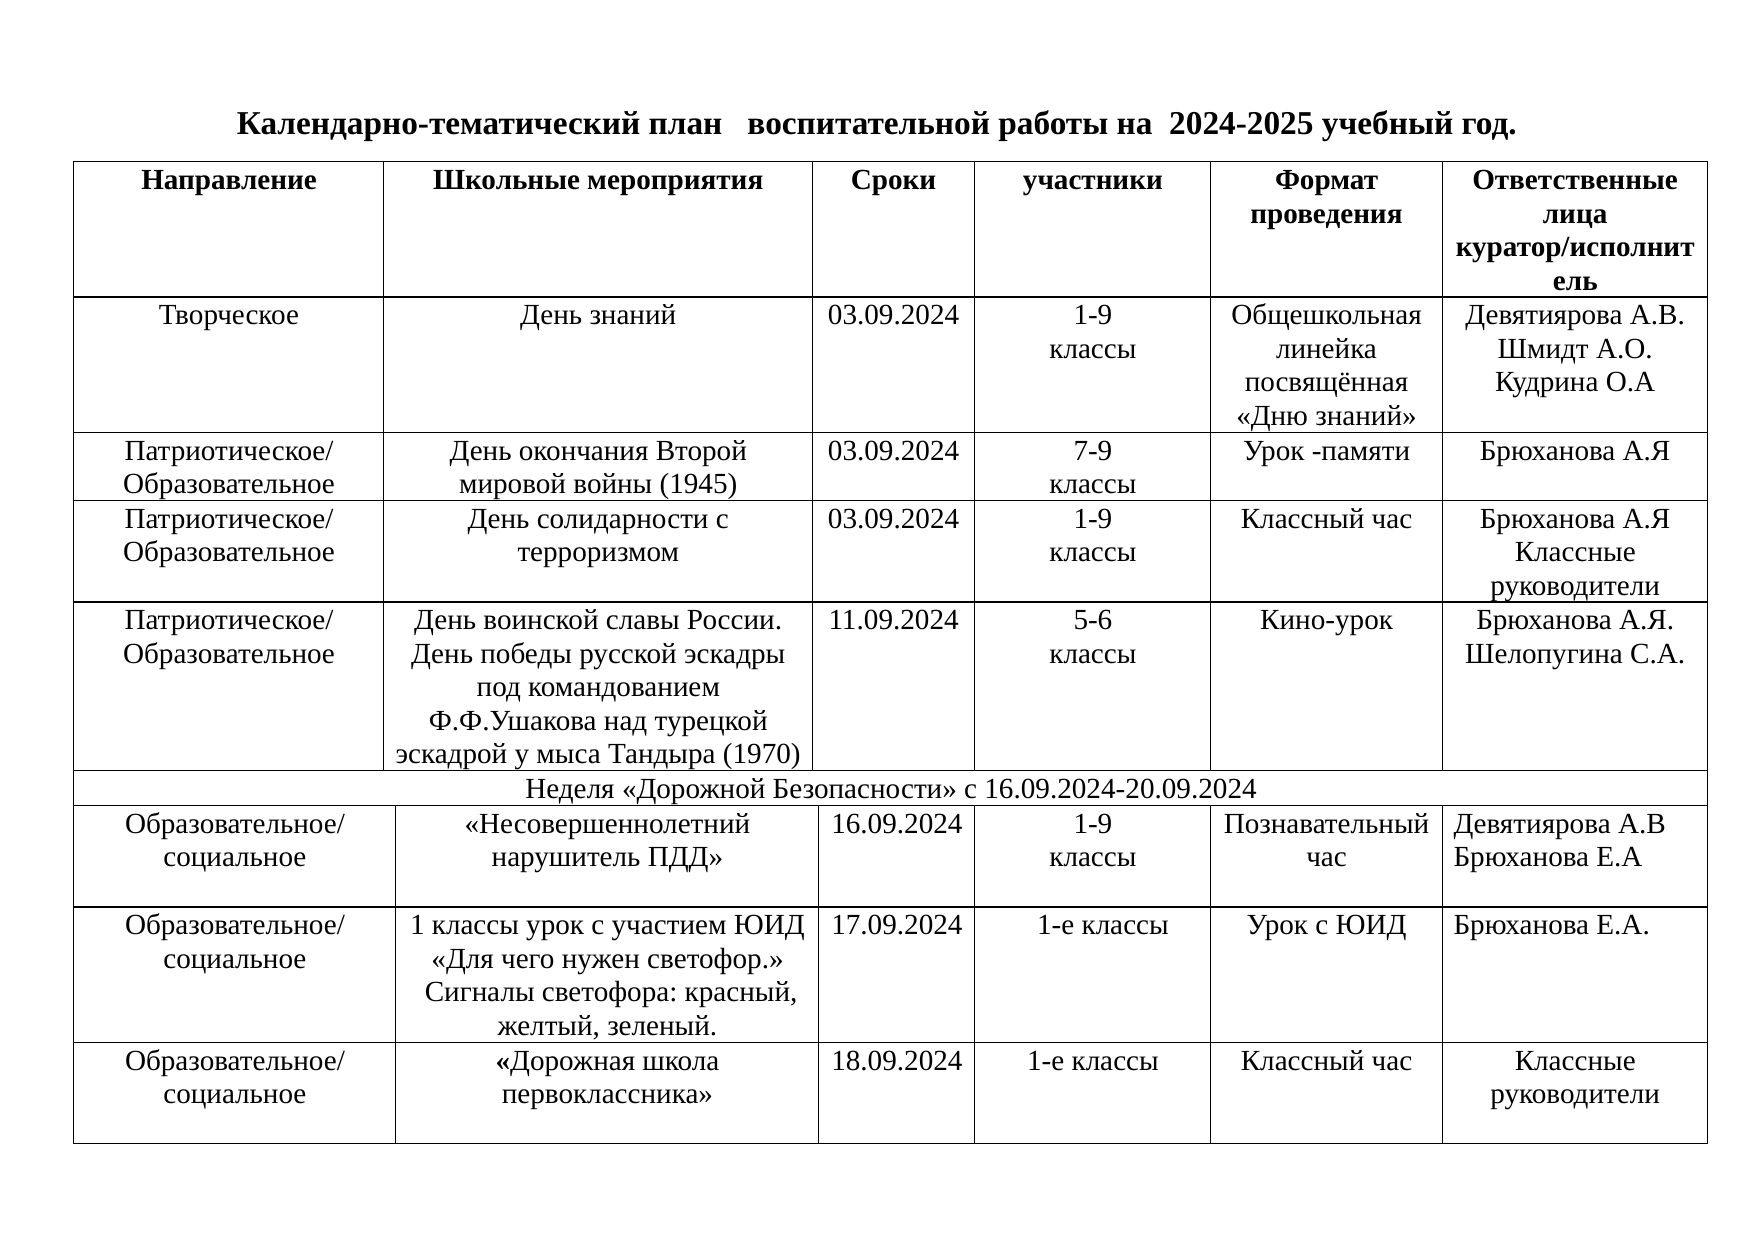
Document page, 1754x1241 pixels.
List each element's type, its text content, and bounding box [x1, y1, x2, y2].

table_cell 17.09.2024 [819, 908, 974, 1042]
table_cell Образовательное/социальное [74, 908, 395, 1042]
table_cell 18.09.2024 [819, 1043, 974, 1143]
table_cell 1-е классы [975, 908, 1210, 1042]
table_cell Классные руководители [1443, 1043, 1707, 1143]
table_header Направление [74, 162, 383, 296]
table_cell 11.09.2024 [813, 603, 974, 770]
table_cell 03.09.2024 [813, 501, 974, 601]
table_cell Девятиярова А.В Брюханова Е.А [1443, 806, 1707, 906]
table_cell День знаний [384, 298, 812, 432]
table_cell Патриотическое/ Образовательное [74, 603, 383, 770]
table_cell Общешкольная линейка посвящённая «Дню знаний» [1211, 298, 1442, 432]
table_cell Патриотическое/ Образовательное [74, 433, 383, 500]
table_header участники [975, 162, 1210, 296]
table_cell Брюханова А.Я. Шелопугина С.А. [1443, 603, 1707, 770]
table_cell Классный час [1211, 1043, 1442, 1143]
table_cell Классный час [1211, 501, 1442, 601]
table_cell День окончания Второй мировой войны (1945) [384, 433, 812, 500]
table_cell 1-9 классы [975, 806, 1210, 906]
table_cell 1 классы урок с участием ЮИД «Для чего нужен светофор.» Сигналы светофора: красный, желтый, зеленый. [396, 908, 818, 1042]
text Календарно-тематический план воспитательной работы на 2024-2025 учебный год. [118, 103, 1636, 141]
table_cell Образовательное/социальное [74, 806, 395, 906]
table_cell Брюханова А.Я [1443, 433, 1707, 500]
table_header Формат проведения [1211, 162, 1442, 296]
table_header Сроки [813, 162, 974, 296]
table_cell 1-е классы [975, 1043, 1210, 1143]
table_cell Урок с ЮИД [1211, 908, 1442, 1042]
table_cell Познавательный час [1211, 806, 1442, 906]
table_header Школьные мероприятия [384, 162, 812, 296]
table_cell Кино-урок [1211, 603, 1442, 770]
table_cell 03.09.2024 [813, 298, 974, 432]
table_cell 03.09.2024 [813, 433, 974, 500]
table_cell Образовательное/социальное [74, 1043, 395, 1143]
table_cell 7-9 классы [975, 433, 1210, 500]
table_cell 1-9 классы [975, 298, 1210, 432]
table_header Ответственные лица куратор/исполнитель [1443, 162, 1707, 296]
table_cell 5-6 классы [975, 603, 1210, 770]
table_cell Брюханова Е.А. [1443, 908, 1707, 1042]
table_cell День солидарности с терроризмом [384, 501, 812, 601]
table_cell Творческое [74, 298, 383, 432]
table_cell 1-9 классы [975, 501, 1210, 601]
table_cell Патриотическое/ Образовательное [74, 501, 383, 601]
table_cell Неделя «Дорожной Безопасности» с 16.09.2024-20.09.2024 [74, 771, 1707, 805]
table_cell Девятиярова А.В. Шмидт А.О. Кудрина О.А [1443, 298, 1707, 432]
table_cell Брюханова А.Я Классные руководители [1443, 501, 1707, 601]
table_cell День воинской славы России. День победы русской эскадры под командованием Ф.Ф.Ушакова над турецкой эскадрой у мыса Тандыра (1970) [384, 603, 812, 770]
table_cell 16.09.2024 [819, 806, 974, 906]
table_cell «Несовершеннолетний нарушитель ПДД» [396, 806, 818, 906]
table_cell Урок -памяти [1211, 433, 1442, 500]
table_cell «Дорожная школа первоклассника» [396, 1043, 818, 1143]
